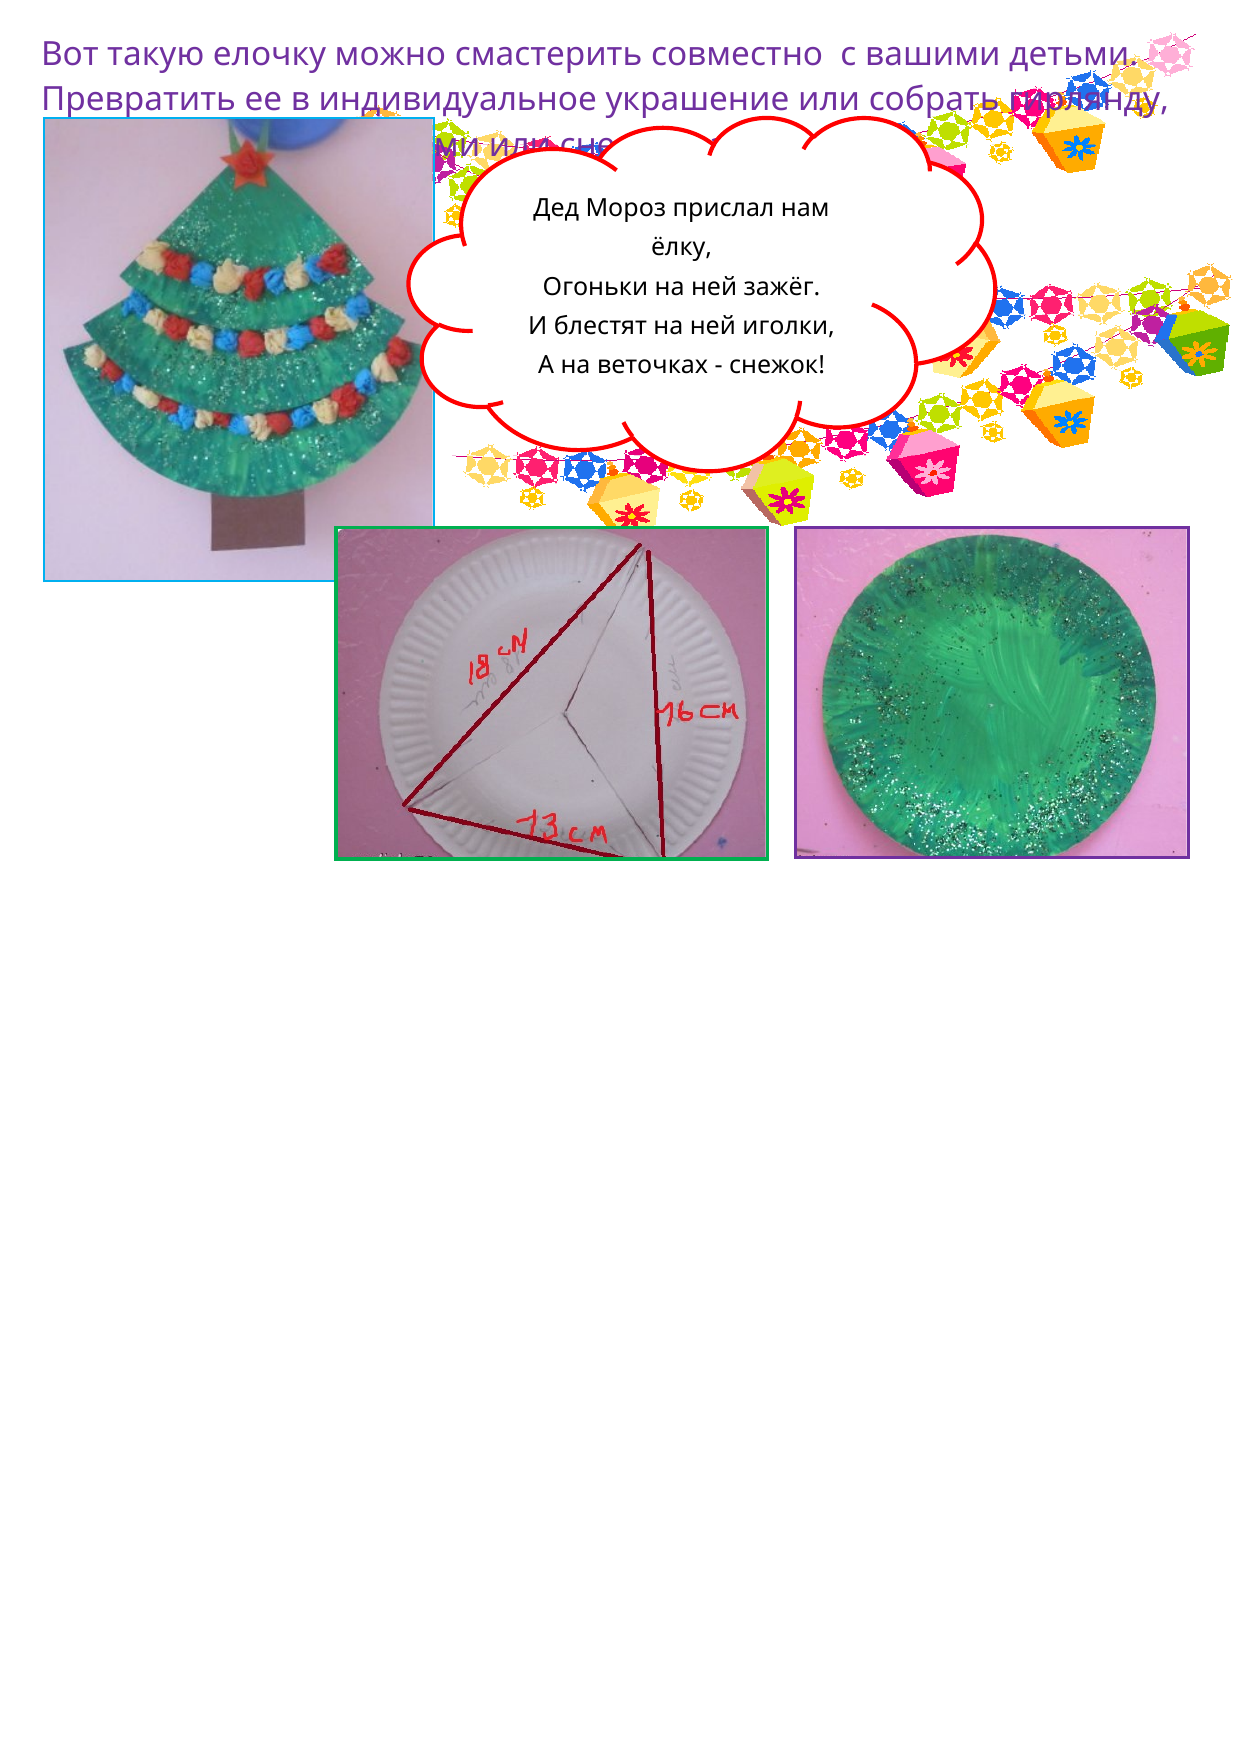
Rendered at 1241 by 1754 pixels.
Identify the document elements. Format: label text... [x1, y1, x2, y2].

picture [46, 120, 433, 579]
picture [1226, 32, 1233, 540]
picture [338, 529, 766, 857]
table_cell Вот такую елочку можно смастерить совместно с вашими детьми. Превратить ее в индивидуальное украшение или собрать гирлянду, чередуя ее со снежинками или снеговиками. [30, 30, 1226, 870]
picture [797, 529, 1187, 856]
